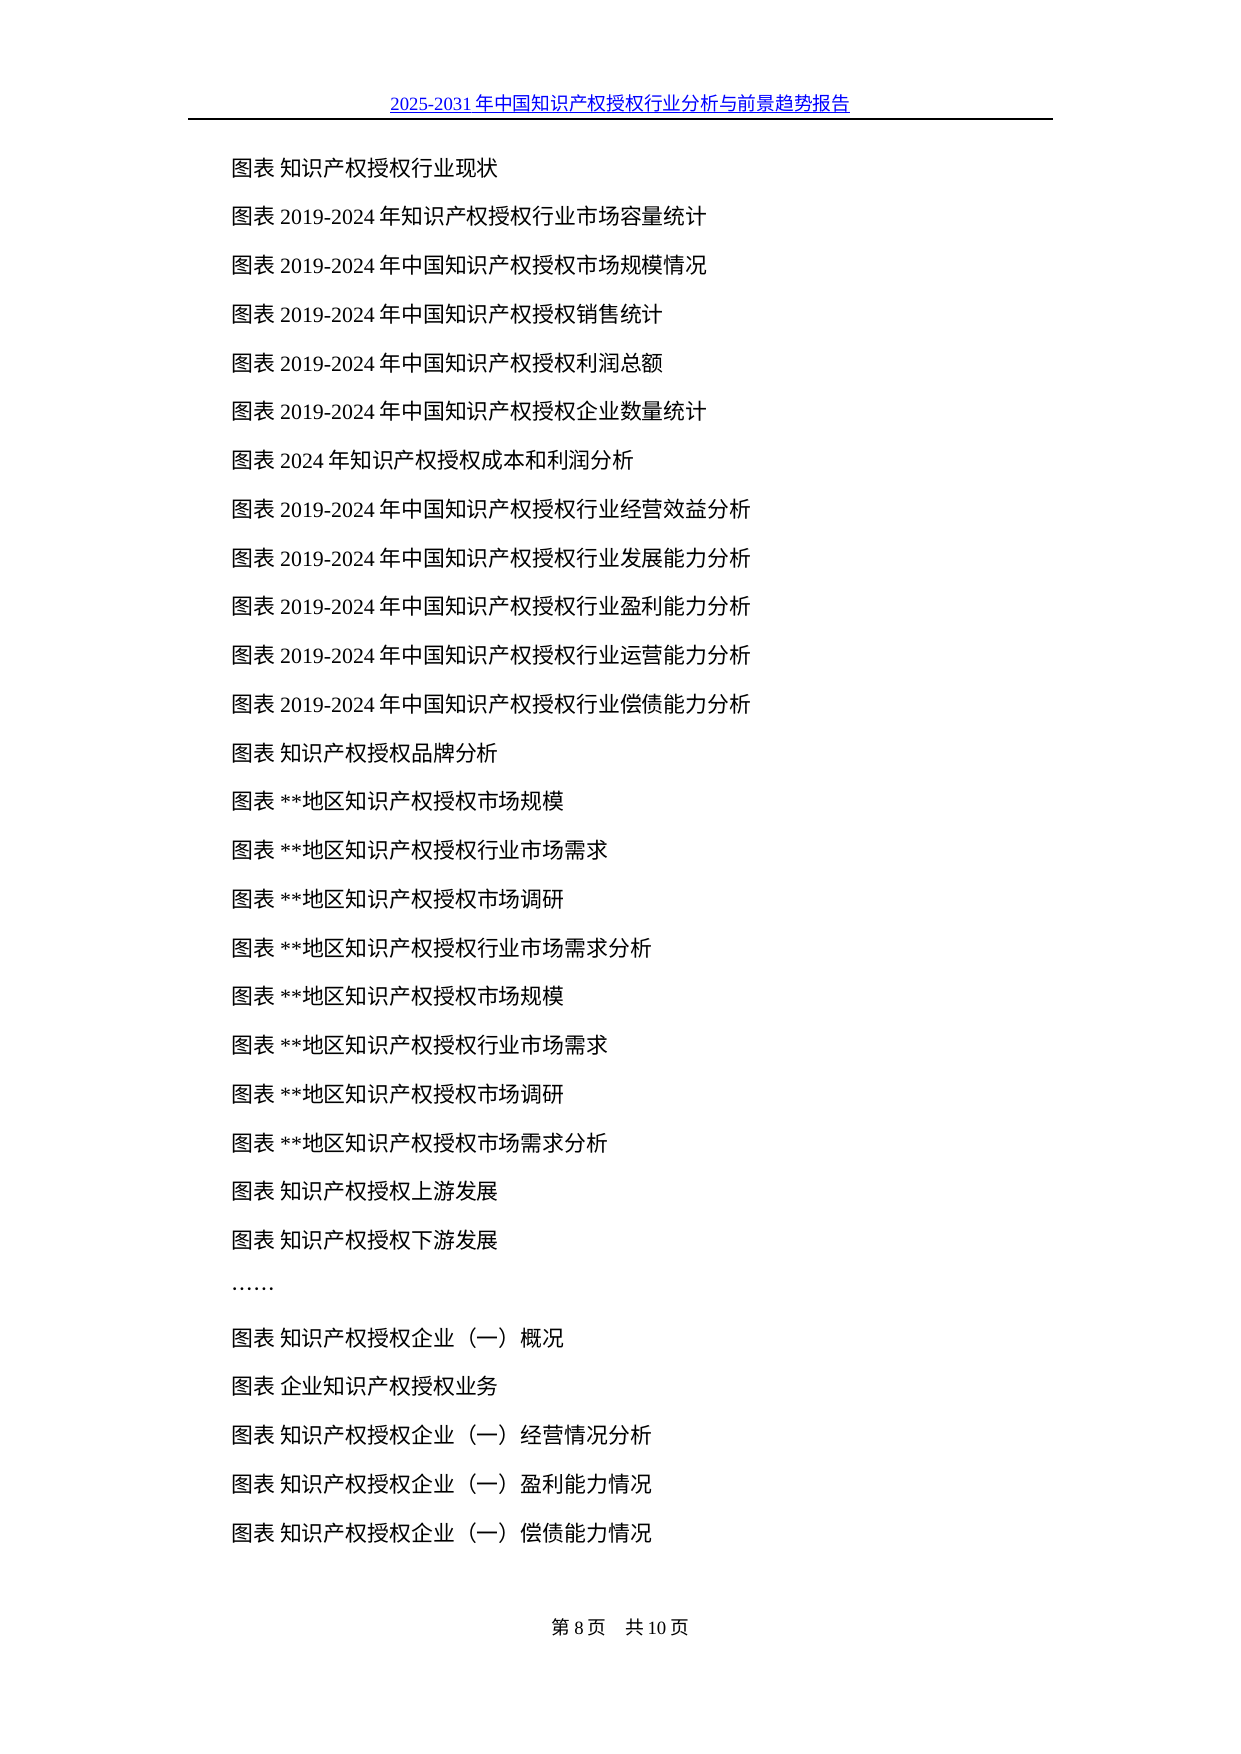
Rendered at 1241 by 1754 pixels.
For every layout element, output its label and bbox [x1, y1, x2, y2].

text [187, 150, 1053, 1548]
